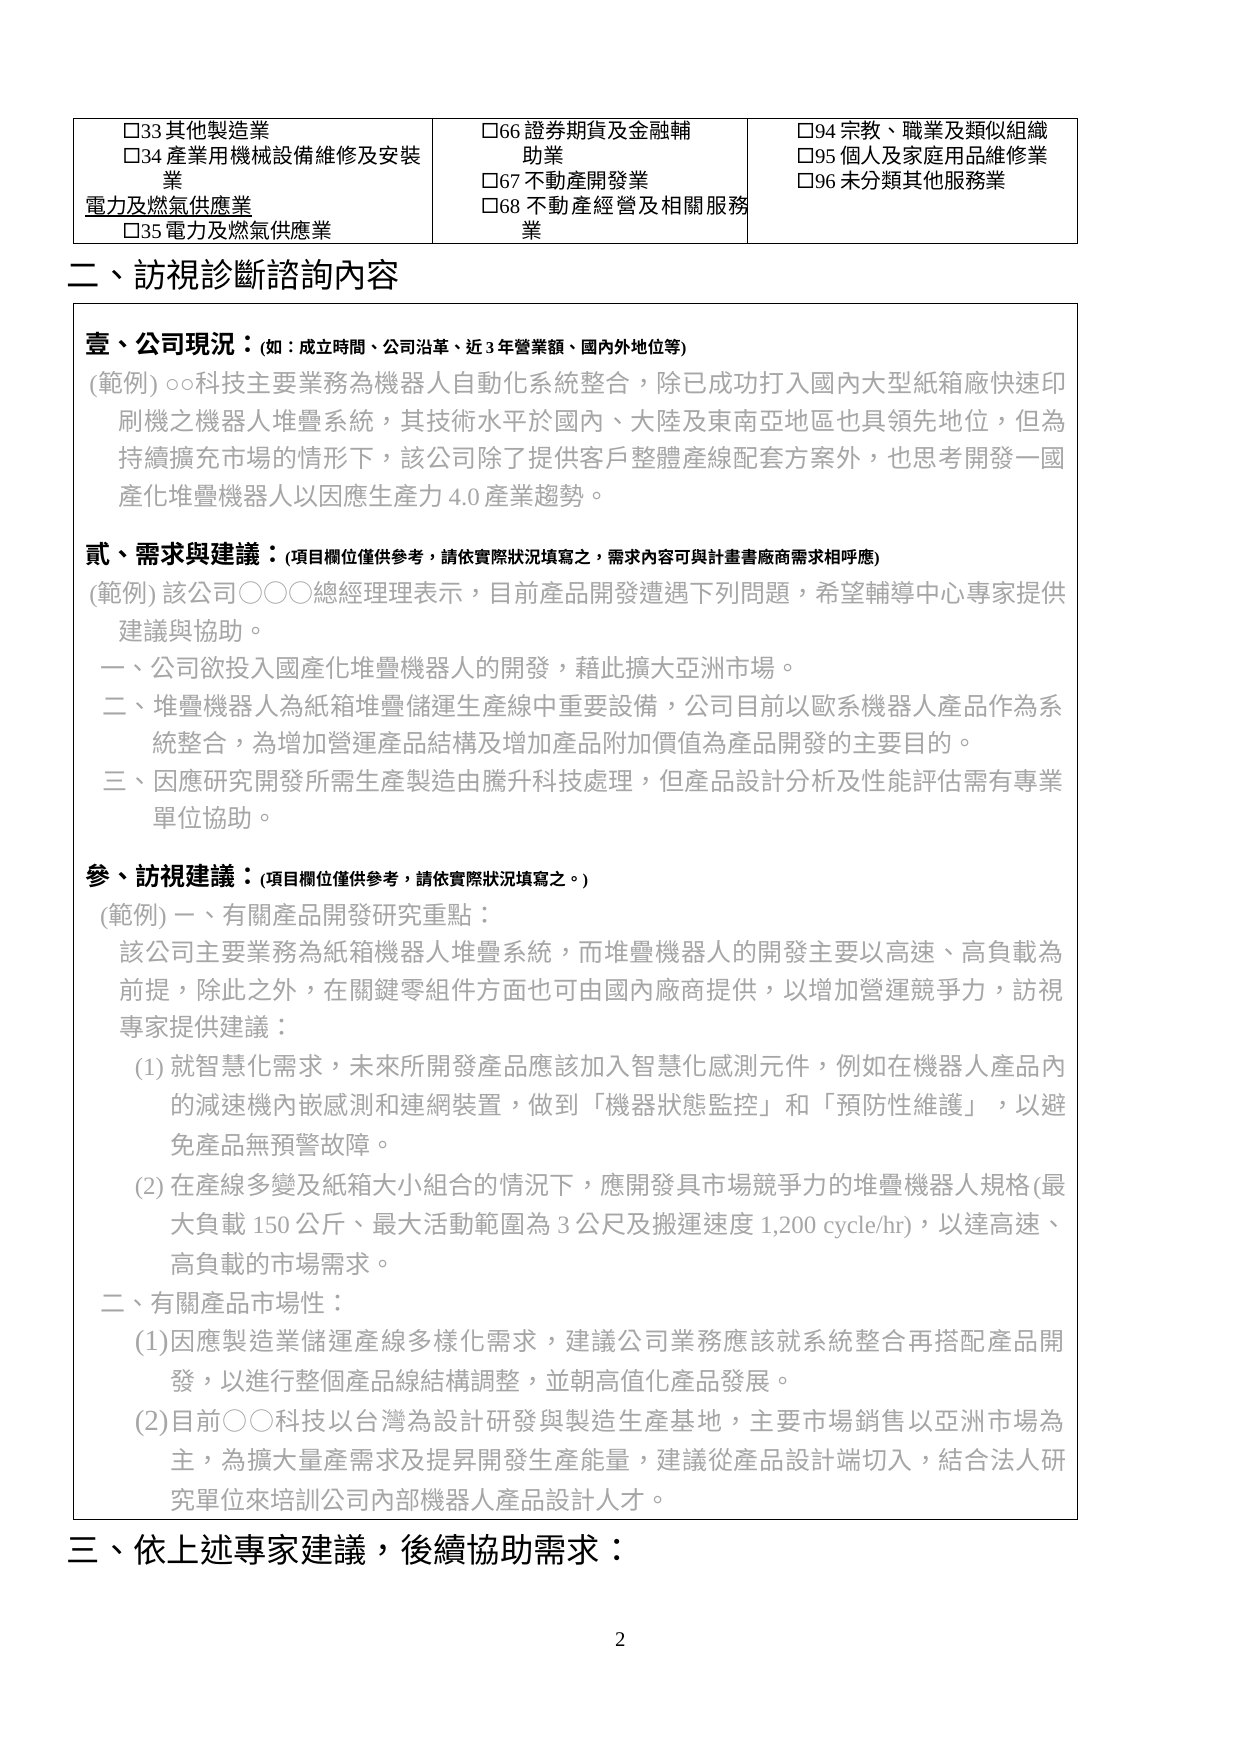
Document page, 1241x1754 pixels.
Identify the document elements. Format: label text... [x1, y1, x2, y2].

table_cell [433, 119, 747, 243]
text 二、訪視診斷諮詢內容 [66, 244, 1139, 298]
text 三、依上述專家建議，後續協助需求： [66, 1519, 1139, 1574]
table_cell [74, 119, 432, 243]
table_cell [748, 119, 1077, 243]
table_header 公司現況：(如：成立時間、公司沿革、近3年營業額、國內外地位等) (範例) ○○科技主要業務為機器人自動化系統整合，除已成功打入國內大型紙箱廠快速印刷機之機器人堆疊系統，其技術水平於國內、大陸及東南亞地區也具領先地位，但為持續擴充市場的情形下，該公司除了提供客戶整體產線配套方案外，也思考開發一國產化堆疊機器人以因應生產力4.0產業趨勢。 需求與建議：(項目欄位僅供參考，請依實際狀況填寫之，需求內容可與計畫書廠商需求相呼應) (範例) 該公司○○○總經理理表示，目前產品開發遭遇下列問題，希望輔導中心專家提供建議與協助。 一、公司欲投入國產化堆疊機器人的開發，藉此擴大亞洲市場。 二、堆疊機器人為紙箱堆疊儲運生產線中重要設備，公司目前以歐系機器人產品作為系統整合，為增加營運產品結構及增加產品附加價值為產品開發的主要目的。 三、因應研究開發所需生產製造由騰升科技處理，但產品設計分析及性能評估需有專業單位協助。 訪視建議：(項目欄位僅供參考，請依實際狀況填寫之。) (範例) ㄧ、有關產品開發研究重點： 該公司主要業務為紙箱機器人堆疊系統，而堆疊機器人的開發主要以高速、高負載為前提，除此之外，在關鍵零組件方面也可由國內廠商提供，以增加營運競爭力，訪視專家提供建議： 就智慧化需求，未來所開發產品應該加入智慧化感測元件，例如在機器人產品內的減速機內嵌感測和連網裝置，做到「機器狀態監控」和「預防性維護」，以避免產品無預警故障。 在產線多變及紙箱大小組合的情況下，應開發具市場競爭力的堆疊機器人規格(最大負載150公斤、最大活動範圍為3公尺及搬運速度1,200 cycle/hr)，以達高速、高負載的市場需求。 二、有關產品市場性： 因應製造業儲運產線多樣化需求，建議公司業務應該就系統整合再搭配產品開發，以進行整個產品線結構調整，並朝高值化產品發展。 目前○○科技以台灣為設計研發與製造生產基地，主要市場銷售以亞洲市場為主，為擴大量產需求及提昇開發生產能量，建議從產品設計端切入，結合法人研究單位來培訓公司內部機器人產品設計人才。 [74, 304, 1077, 1518]
